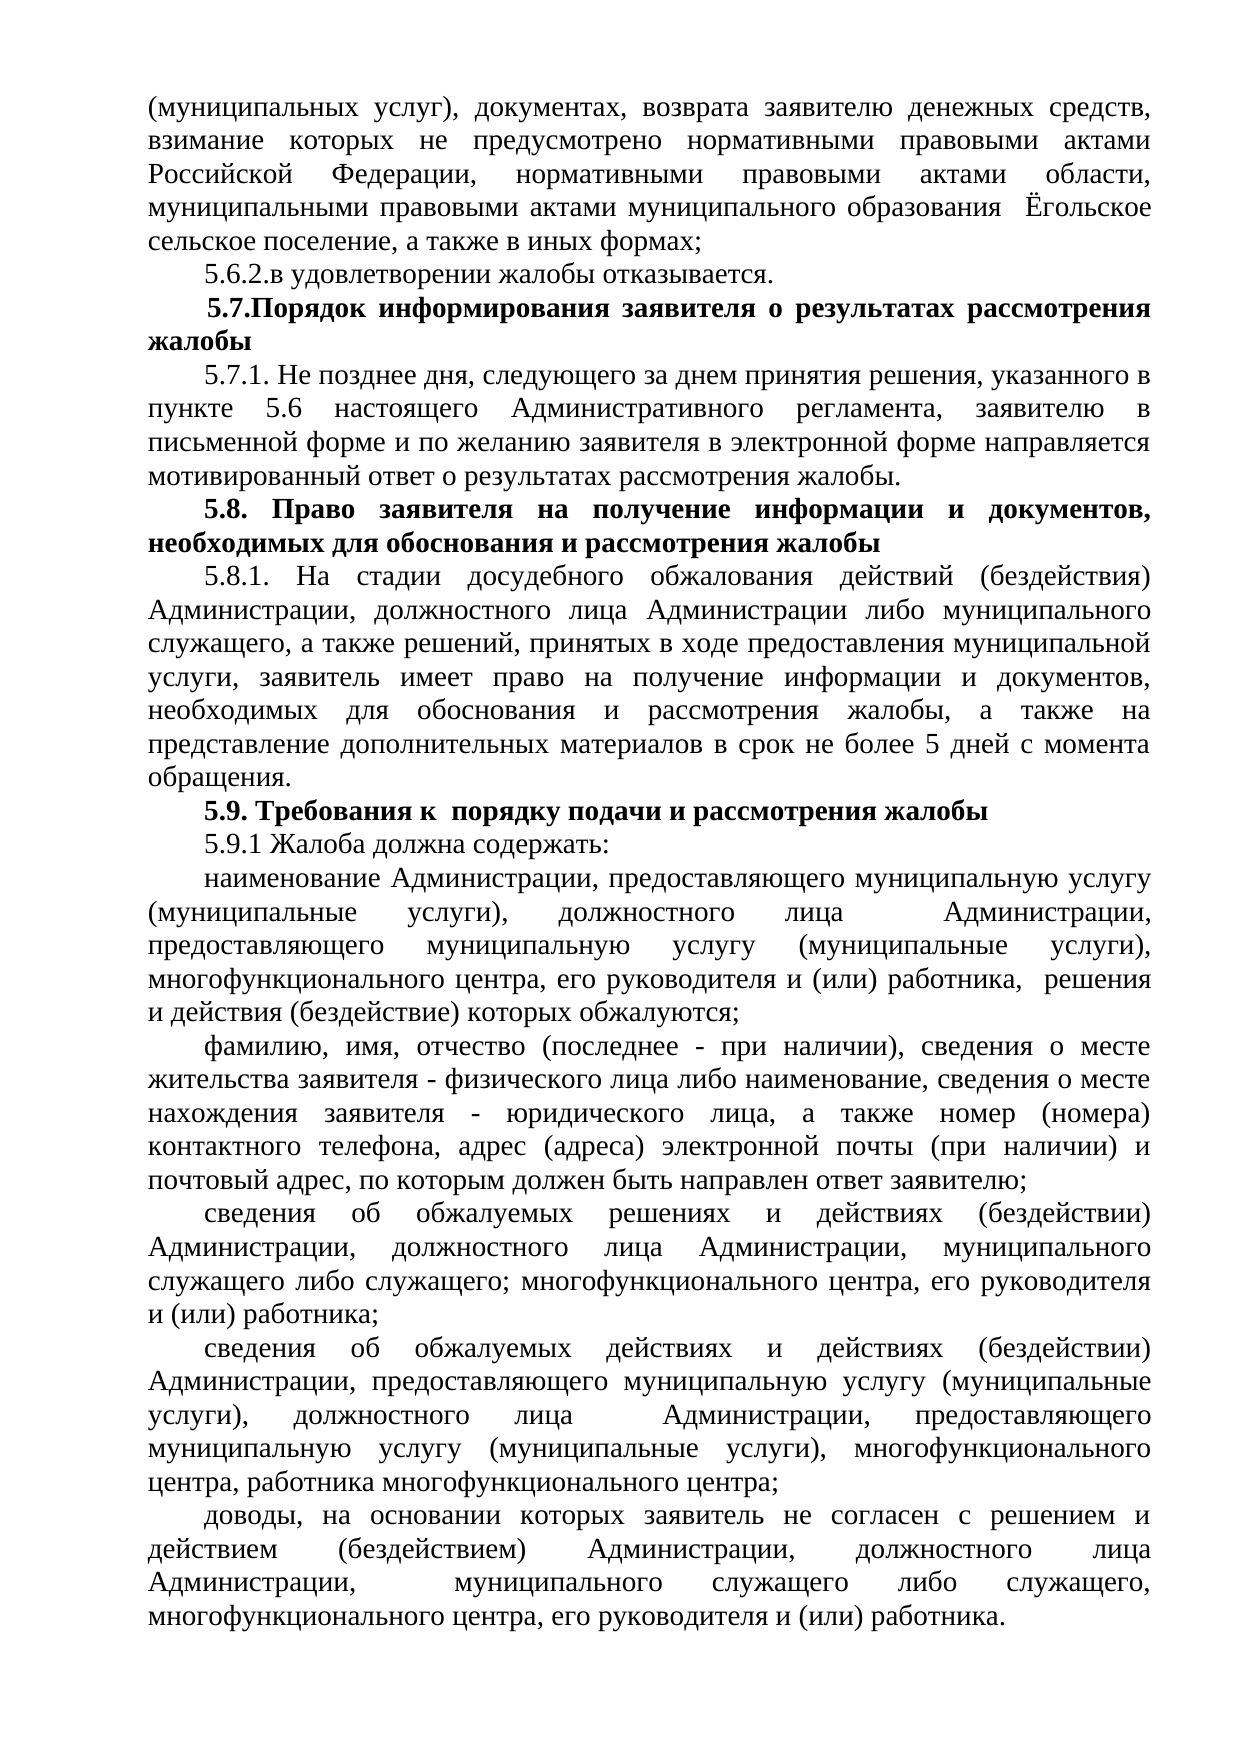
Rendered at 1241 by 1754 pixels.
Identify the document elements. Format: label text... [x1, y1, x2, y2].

text 5.8.1. На стадии досудебного обжалования действий (бездействия) Администрации, должностного лица Администрации либо муниципального служащего, а также решений, принятых в ходе предоставления муниципальной услуги, заявитель имеет право на получение информации и документов, необходимых для обоснования и рассмотрения жалобы, а также на представление дополнительных материалов в срок не более 5 дней с момента обращения. [148, 558, 1152, 793]
text 5.7.1. Не позднее дня, следующего за днем принятия решения, указанного в пункте 5.6 настоящего Административного регламента, заявителю в письменной форме и по желанию заявителя в электронной форме направляется мотивированный ответ о результатах рассмотрения жалобы. [148, 357, 1152, 491]
text 5.6.2.в удовлетворении жалобы отказывается. [148, 256, 1152, 290]
text 5.9. Требования к порядку подачи и рассмотрения жалобы [148, 793, 1152, 827]
text наименование Администрации, предоставляющего муниципальную услугу (муниципальные услуги), должностного лица Администрации, предоставляющего муниципальную услугу (муниципальные услуги), многофункционального центра, его руководителя и (или) работника, решения и действия (бездействие) которых обжалуются; [148, 860, 1152, 1028]
text 5.7.Порядок информирования заявителя о результатах рассмотрения жалобы [148, 290, 1152, 357]
text сведения об обжалуемых решениях и действиях (бездействии) Администрации, должностного лица Администрации, муниципального служащего либо служащего; многофункционального центра, его руководителя и (или) работника; [148, 1196, 1152, 1330]
text доводы, на основании которых заявитель не согласен с решением и действием (бездействием) Администрации, должностного лица Администрации, муниципального служащего либо служащего, многофункционального центра, его руководителя и (или) работника. [148, 1497, 1152, 1632]
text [148, 89, 1152, 256]
text фамилию, имя, отчество (последнее - при наличии), сведения о месте жительства заявителя - физического лица либо наименование, сведения о месте нахождения заявителя - юридического лица, а также номер (номера) контактного телефона, адрес (адреса) электронной почты (при наличии) и почтовый адрес, по которым должен быть направлен ответ заявителю; [148, 1028, 1152, 1196]
text сведения об обжалуемых действиях и действиях (бездействии) Администрации, предоставляющего муниципальную услугу (муниципальные услуги), должностного лица Администрации, предоставляющего муниципальную услугу (муниципальные услуги), многофункционального центра, работника многофункционального центра; [148, 1330, 1152, 1497]
text 5.8. Право заявителя на получение информации и документов, необходимых для обоснования и рассмотрения жалобы [148, 491, 1152, 558]
text 5.9.1 Жалоба должна содержать: [148, 827, 1152, 860]
